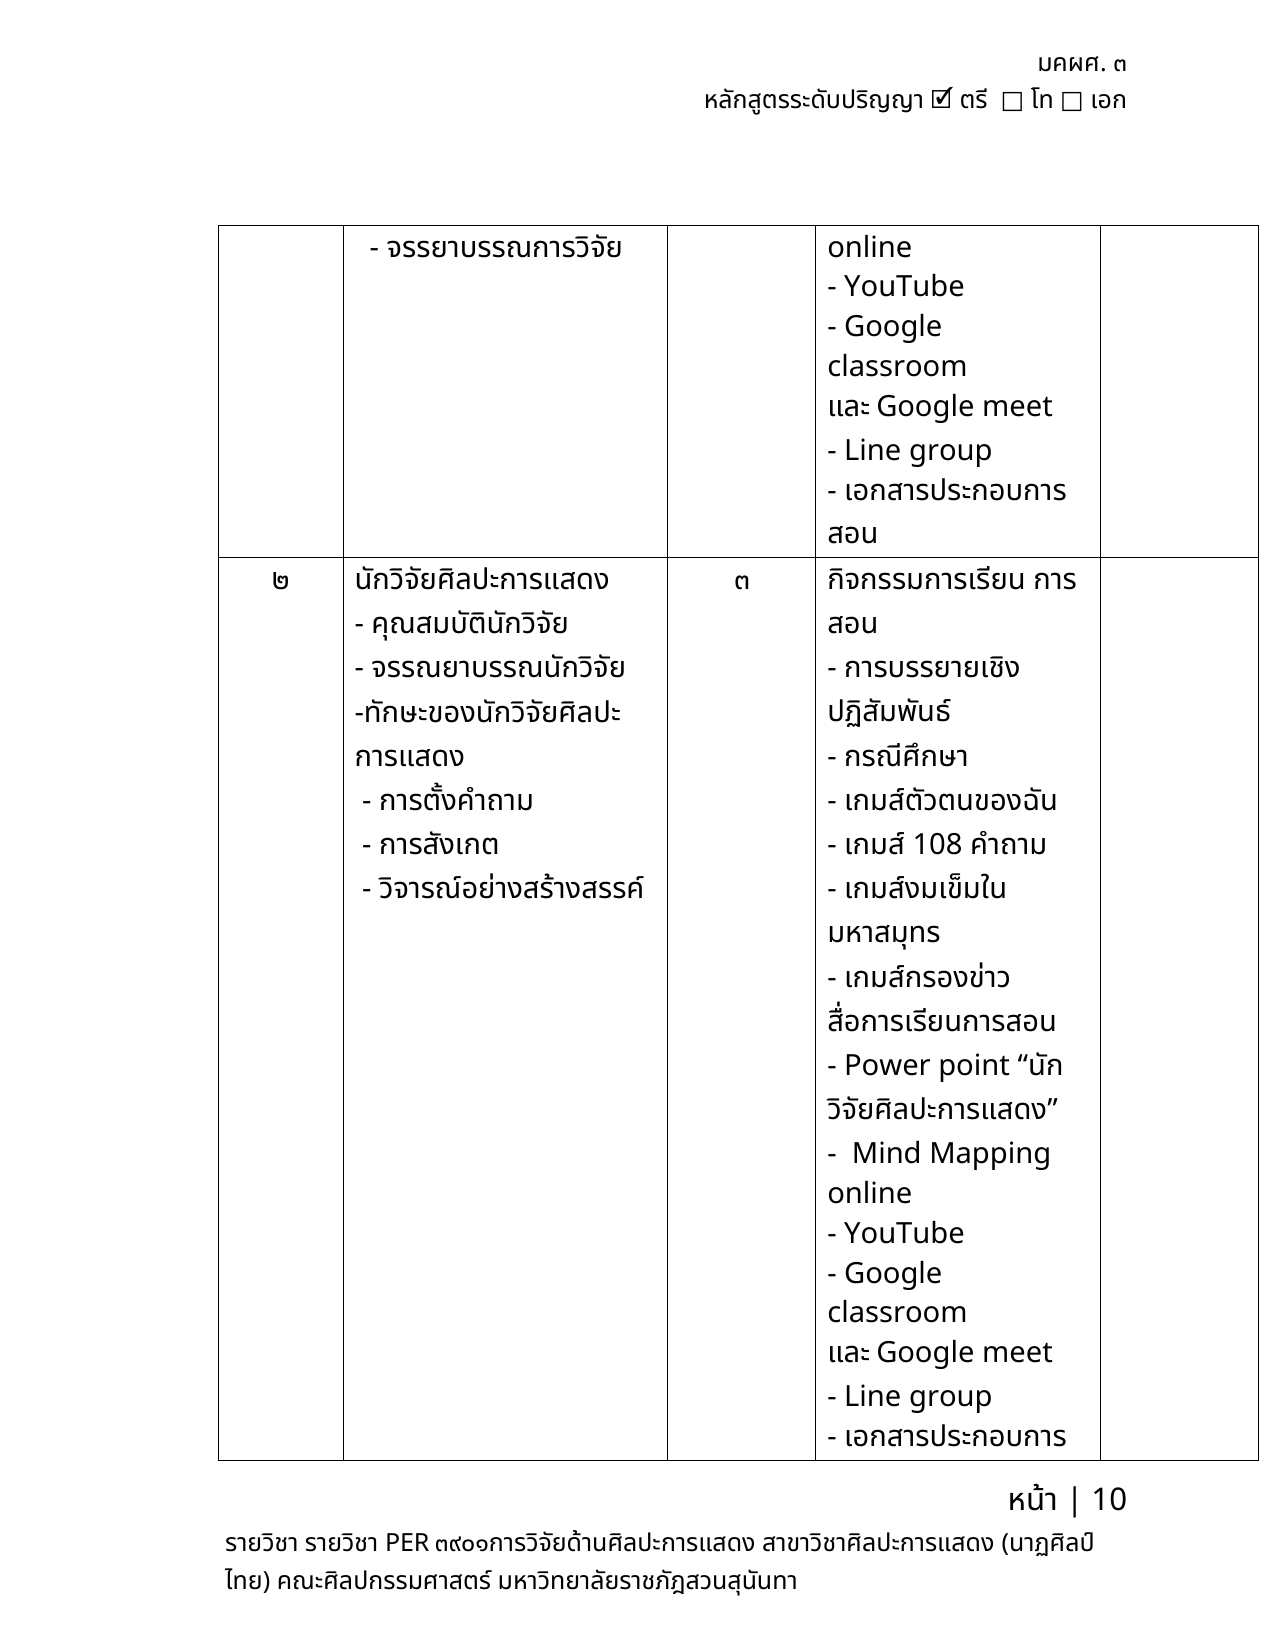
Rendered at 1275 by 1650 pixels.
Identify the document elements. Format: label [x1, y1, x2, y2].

table_cell [816, 558, 1100, 1459]
table_cell [344, 558, 667, 1459]
table_cell [1101, 558, 1258, 1459]
table_cell [668, 226, 815, 557]
table_cell [219, 558, 343, 1459]
table_cell [668, 558, 815, 1459]
table_cell [816, 226, 1100, 557]
table_cell [344, 226, 667, 557]
table_cell [1101, 226, 1258, 557]
table_cell [219, 226, 343, 557]
